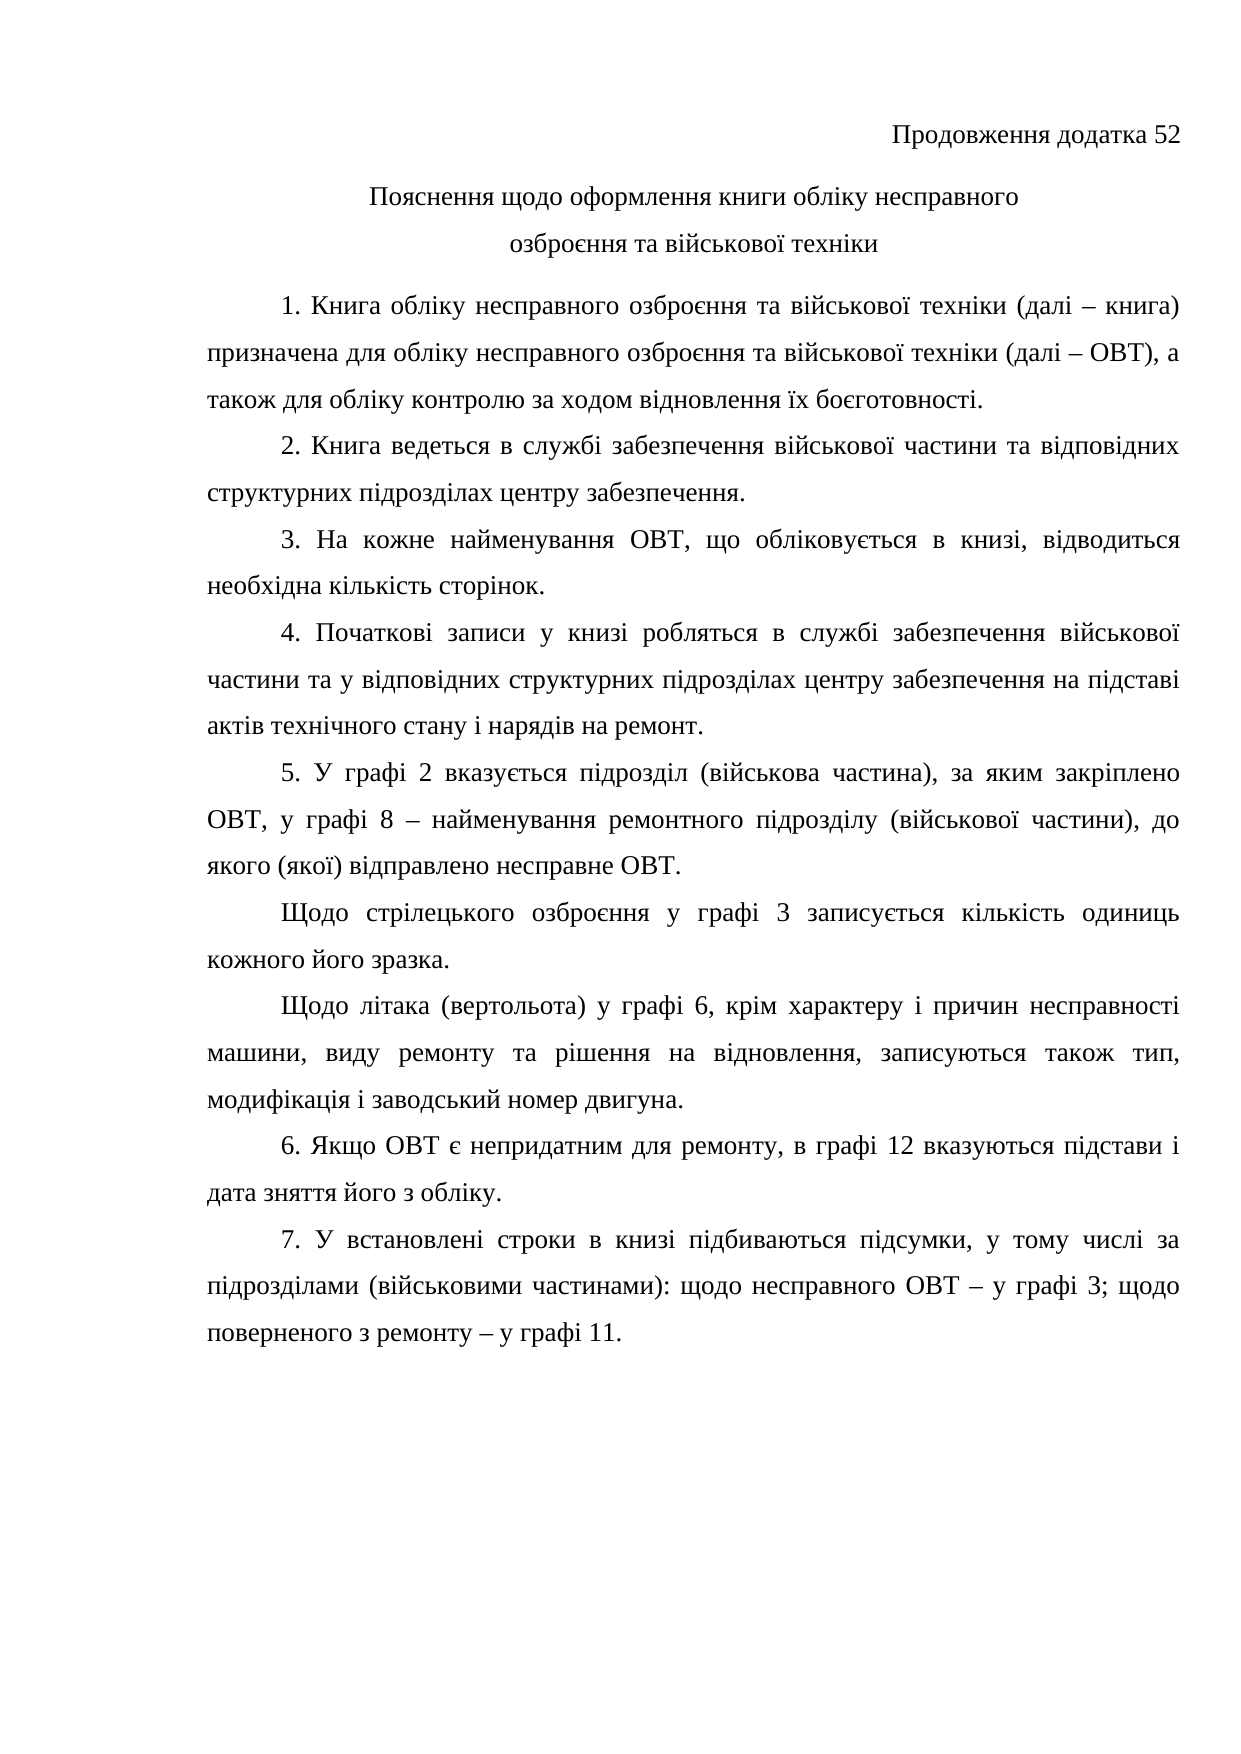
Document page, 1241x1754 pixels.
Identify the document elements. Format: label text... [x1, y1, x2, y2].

text Щодо літака (вертольота) у графі 6, крім характеру і причин несправності машини, виду ремонту та рішення на відновлення, записуються також тип, модифікація і заводський номер двигуна. [207, 989, 1181, 1114]
text Продовження додатка 52 [657, 118, 1181, 149]
text 6. Якщо ОВТ є непридатним для ремонту, в графі 12 вказуються підстави і дата зняття його з обліку. [207, 1129, 1181, 1207]
text 5. У графі 2 вказується підрозділ (військова частина), за яким закріплено ОВТ, у графі 8 – найменування ремонтного підрозділу (військової частини), до якого (якої) відправлено несправне ОВТ. [207, 756, 1181, 881]
text Пояснення щодо оформлення книги обліку несправного [207, 180, 1181, 212]
text озброєння та військової техніки [207, 227, 1181, 258]
text 2. Книга ведеться в службі забезпечення військової частини та відповідних структурних підрозділах центру забезпечення. [207, 429, 1181, 507]
text 7. У встановлені строки в книзі підбиваються підсумки, у тому числі за підрозділами (військовими частинами): щодо несправного ОВТ – у графі 3; щодо поверненого з ремонту – у графі 11. [207, 1223, 1181, 1347]
text Щодо стрілецького озброєння у графі 3 записується кількість одиниць кожного його зразка. [207, 896, 1181, 974]
text 3. На кожне найменування ОВТ, що обліковується в книзі, відводиться необхідна кількість сторінок. [207, 523, 1181, 601]
text 1. Книга обліку несправного озброєння та військової техніки (далі – книга) призначена для обліку несправного озброєння та військової техніки (далі – ОВТ), а також для обліку контролю за ходом відновлення їх боєготовності. [207, 289, 1181, 414]
text 4. Початкові записи у книзі робляться в службі забезпечення військової частини та у відповідних структурних підрозділах центру забезпечення на підставі актів технічного стану і нарядів на ремонт. [207, 616, 1181, 741]
